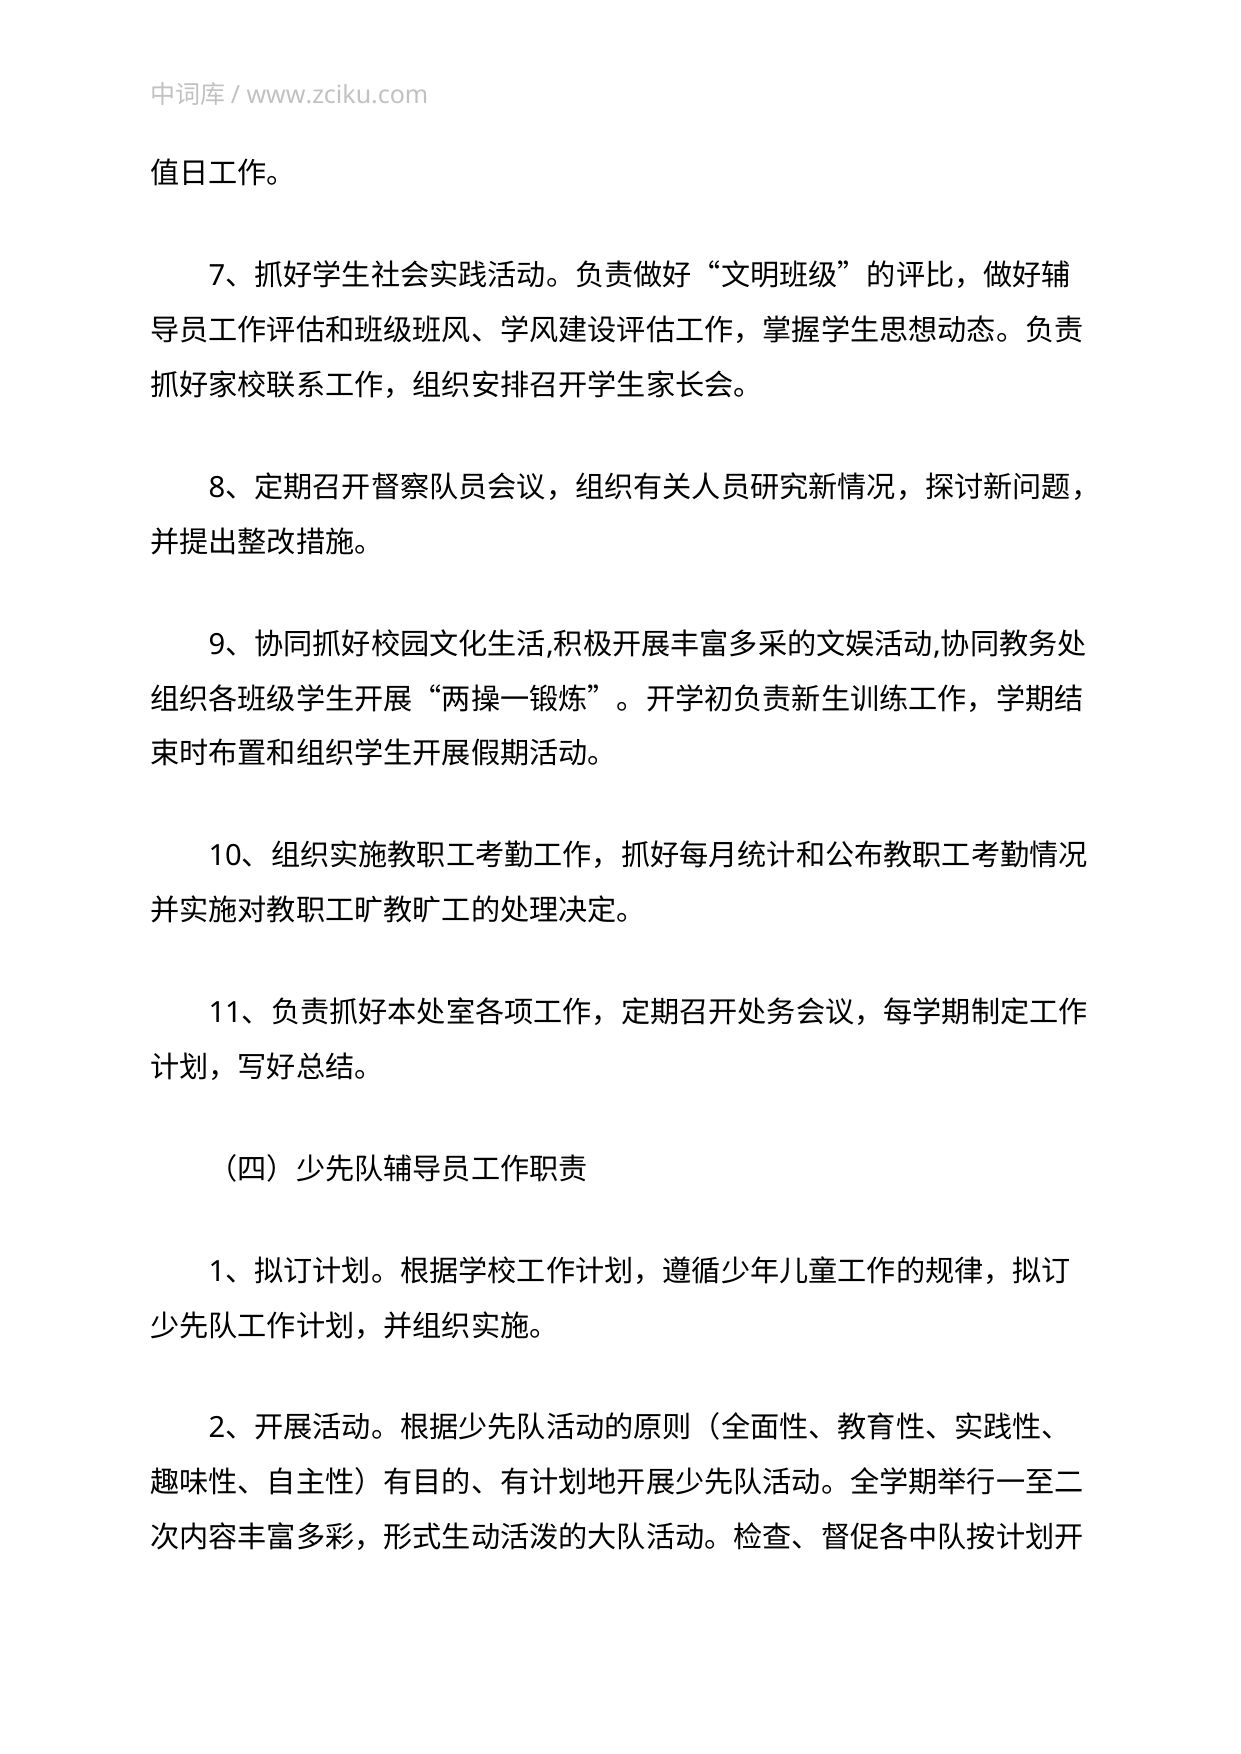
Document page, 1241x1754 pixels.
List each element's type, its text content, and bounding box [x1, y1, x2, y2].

text 9、协同抓好校园文化生活,积极开展丰富多采的文娱活动,协同教务处组织各班级学生开展“两操一锻炼”。开学初负责新生训练工作，学期结束时布置和组织学生开展假期活动。 [150, 620, 1090, 772]
text （四）少先队辅导员工作职责 [150, 1145, 1090, 1188]
text 1、拟订计划。根据学校工作计划，遵循少年儿童工作的规律，拟订少先队工作计划，并组织实施。 [150, 1247, 1090, 1344]
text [150, 150, 1090, 192]
text 10、组织实施教职工考勤工作，抓好每月统计和公布教职工考勤情况并实施对教职工旷教旷工的处理决定。 [150, 832, 1090, 929]
text 11、负责抓好本处室各项工作，定期召开处务会议，每学期制定工作计划，写好总结。 [150, 989, 1090, 1086]
text 7、抓好学生社会实践活动。负责做好“文明班级”的评比，做好辅导员工作评估和班级班风、学风建设评估工作，掌握学生思想动态。负责抓好家校联系工作，组织安排召开学生家长会。 [150, 252, 1090, 404]
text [150, 1404, 1090, 1556]
text 8、定期召开督察队员会议，组织有关人员研究新情况，探讨新问题，并提出整改措施。 [150, 463, 1090, 561]
